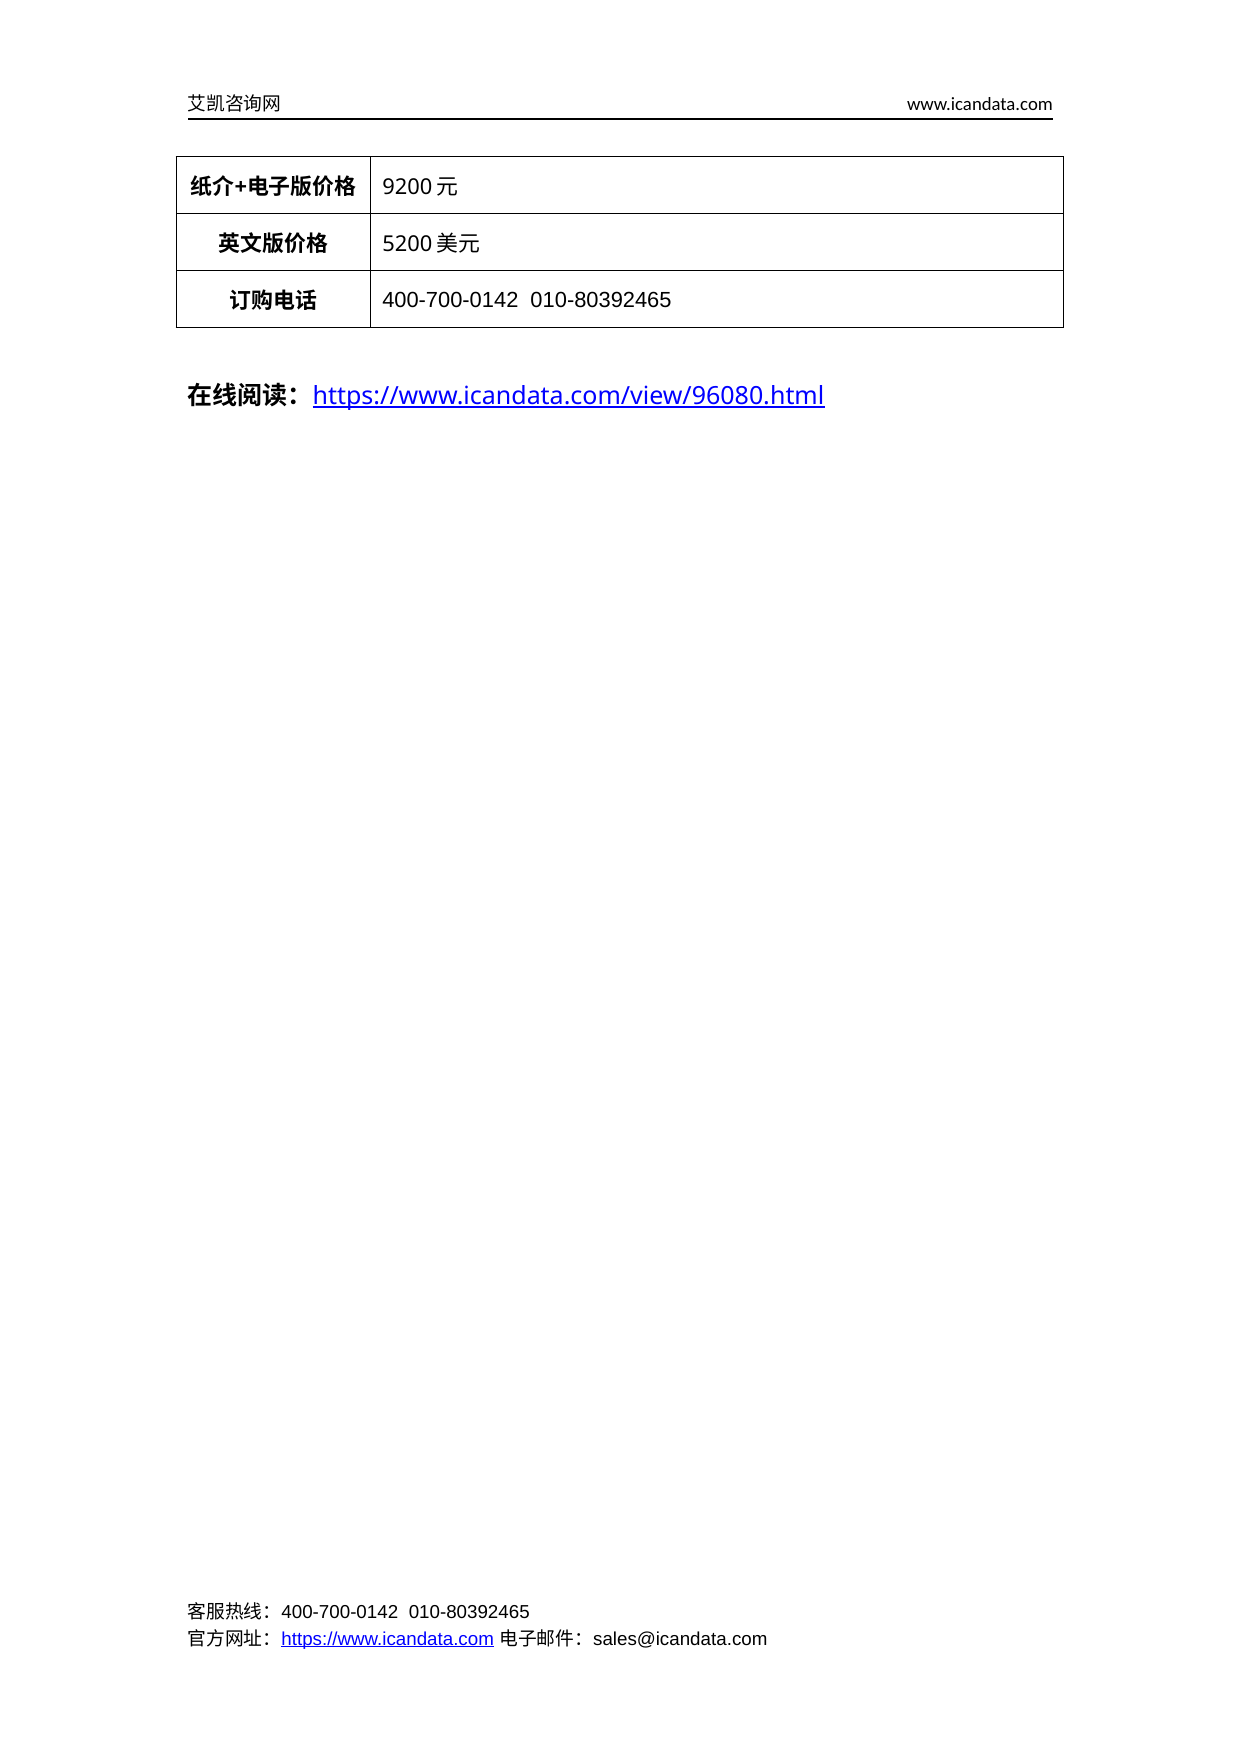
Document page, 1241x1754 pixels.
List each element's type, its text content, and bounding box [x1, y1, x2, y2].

table_cell 订购电话 [177, 271, 370, 327]
table_cell 400-700-0142 010-80392465 [371, 271, 1063, 327]
table_cell 5200美元 [371, 214, 1063, 270]
table_cell 英文版价格 [177, 214, 370, 270]
text 在线阅读：https://www.icandata.com/view/96080.html [187, 361, 1053, 426]
table_cell 9200元 [371, 157, 1063, 213]
table_cell 纸介+电子版价格 [177, 157, 370, 213]
